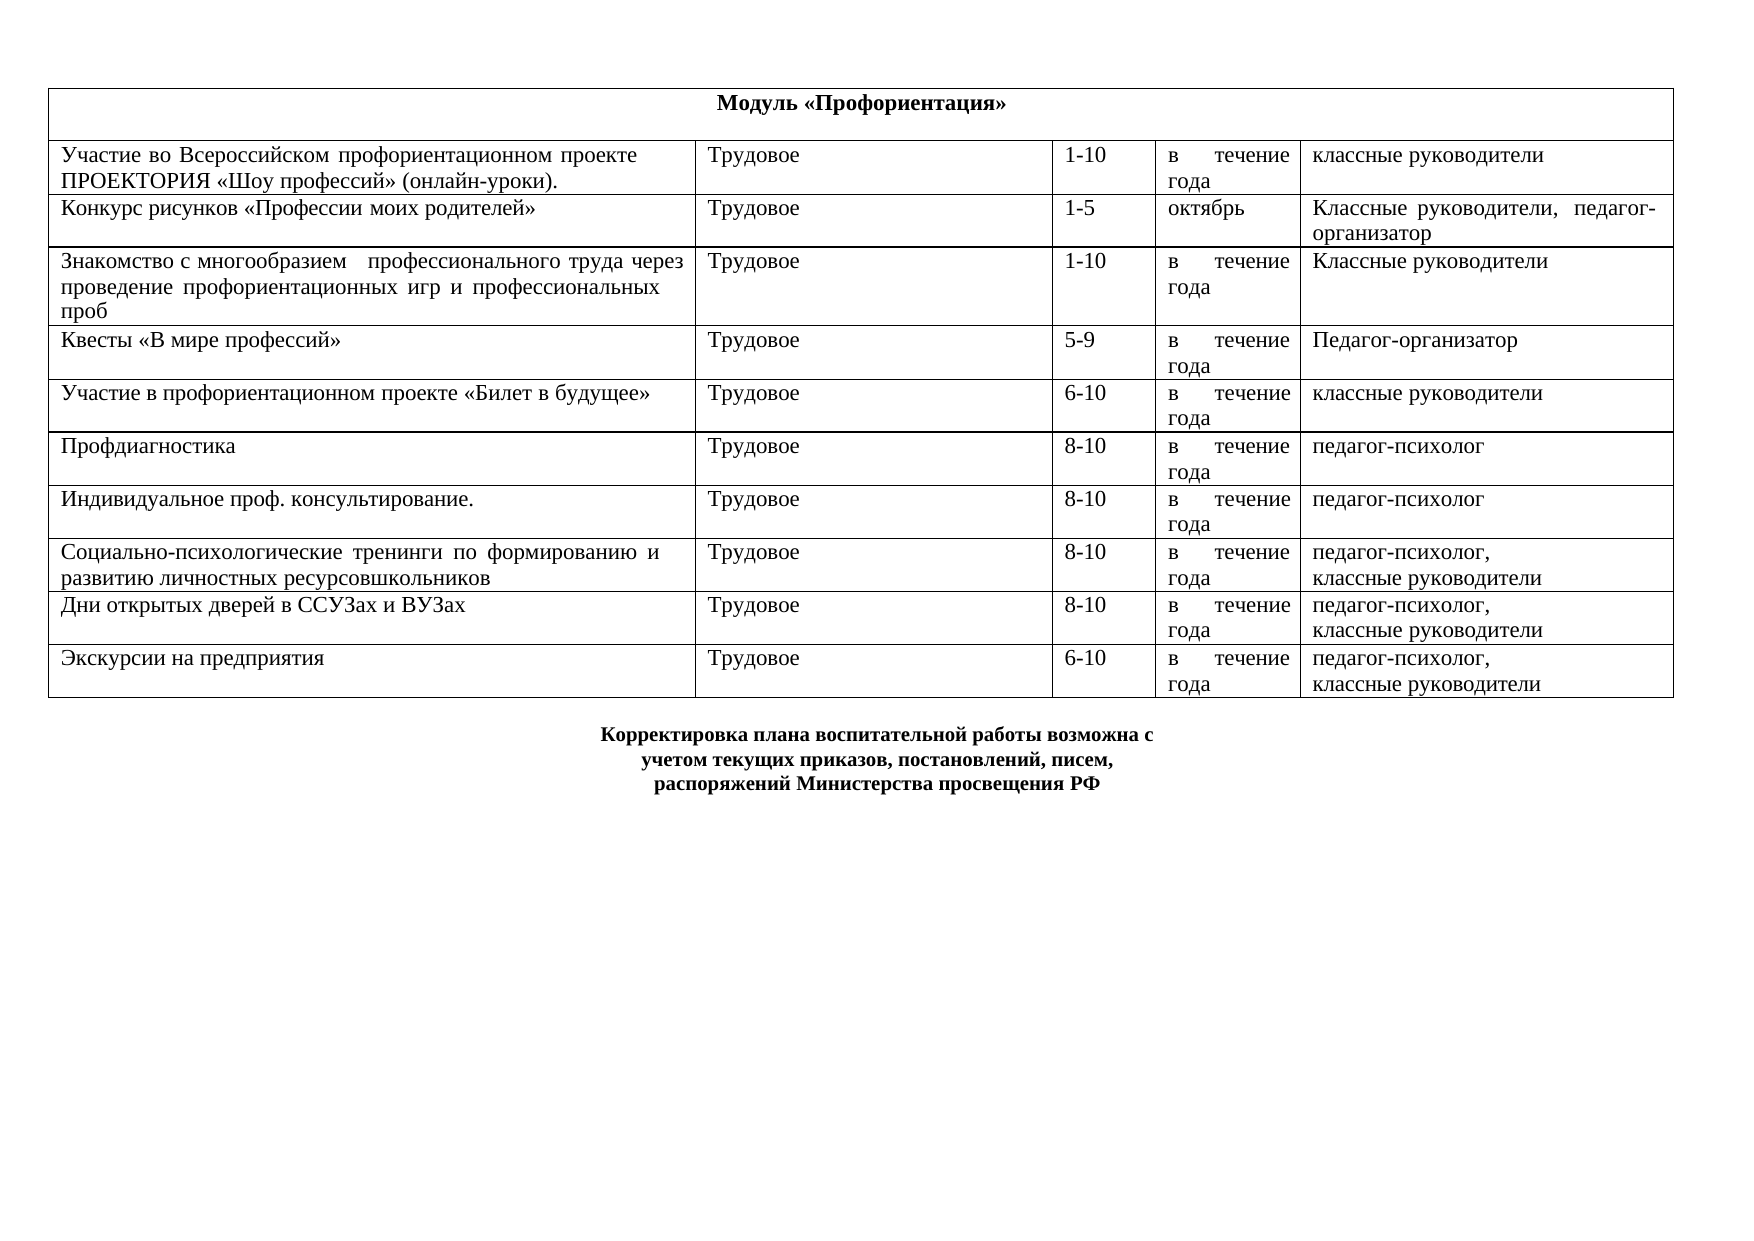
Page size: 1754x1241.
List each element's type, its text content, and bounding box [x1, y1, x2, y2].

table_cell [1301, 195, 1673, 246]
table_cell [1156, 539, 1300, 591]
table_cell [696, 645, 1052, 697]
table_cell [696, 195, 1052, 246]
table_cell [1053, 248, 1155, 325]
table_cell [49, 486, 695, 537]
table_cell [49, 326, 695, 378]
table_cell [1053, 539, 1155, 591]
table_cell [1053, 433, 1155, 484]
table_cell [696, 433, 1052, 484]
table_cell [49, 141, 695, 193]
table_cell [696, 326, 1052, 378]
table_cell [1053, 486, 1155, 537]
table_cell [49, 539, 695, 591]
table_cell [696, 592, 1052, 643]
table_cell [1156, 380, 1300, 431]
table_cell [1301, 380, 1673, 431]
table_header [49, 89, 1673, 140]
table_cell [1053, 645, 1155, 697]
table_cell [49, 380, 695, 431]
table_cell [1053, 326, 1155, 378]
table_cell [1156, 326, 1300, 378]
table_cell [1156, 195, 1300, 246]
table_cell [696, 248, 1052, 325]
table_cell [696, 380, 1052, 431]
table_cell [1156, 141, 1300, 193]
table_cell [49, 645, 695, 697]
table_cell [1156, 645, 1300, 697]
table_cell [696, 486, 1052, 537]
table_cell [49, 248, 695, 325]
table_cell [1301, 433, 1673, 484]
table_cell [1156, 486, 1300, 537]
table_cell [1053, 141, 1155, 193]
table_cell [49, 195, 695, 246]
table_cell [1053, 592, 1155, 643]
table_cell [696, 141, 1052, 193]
text Корректировка плана воспитательной работы возможна с учетом текущих приказов, постановлений, писем, распоряжений Министерства просвещения РФ [570, 722, 1184, 794]
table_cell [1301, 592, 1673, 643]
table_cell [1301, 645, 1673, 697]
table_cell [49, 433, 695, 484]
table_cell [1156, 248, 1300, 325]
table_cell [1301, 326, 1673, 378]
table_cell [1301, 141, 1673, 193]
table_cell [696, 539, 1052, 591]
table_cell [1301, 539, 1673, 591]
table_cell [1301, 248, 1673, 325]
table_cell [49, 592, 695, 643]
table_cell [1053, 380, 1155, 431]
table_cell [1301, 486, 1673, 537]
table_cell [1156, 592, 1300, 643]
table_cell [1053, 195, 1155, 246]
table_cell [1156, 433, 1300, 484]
